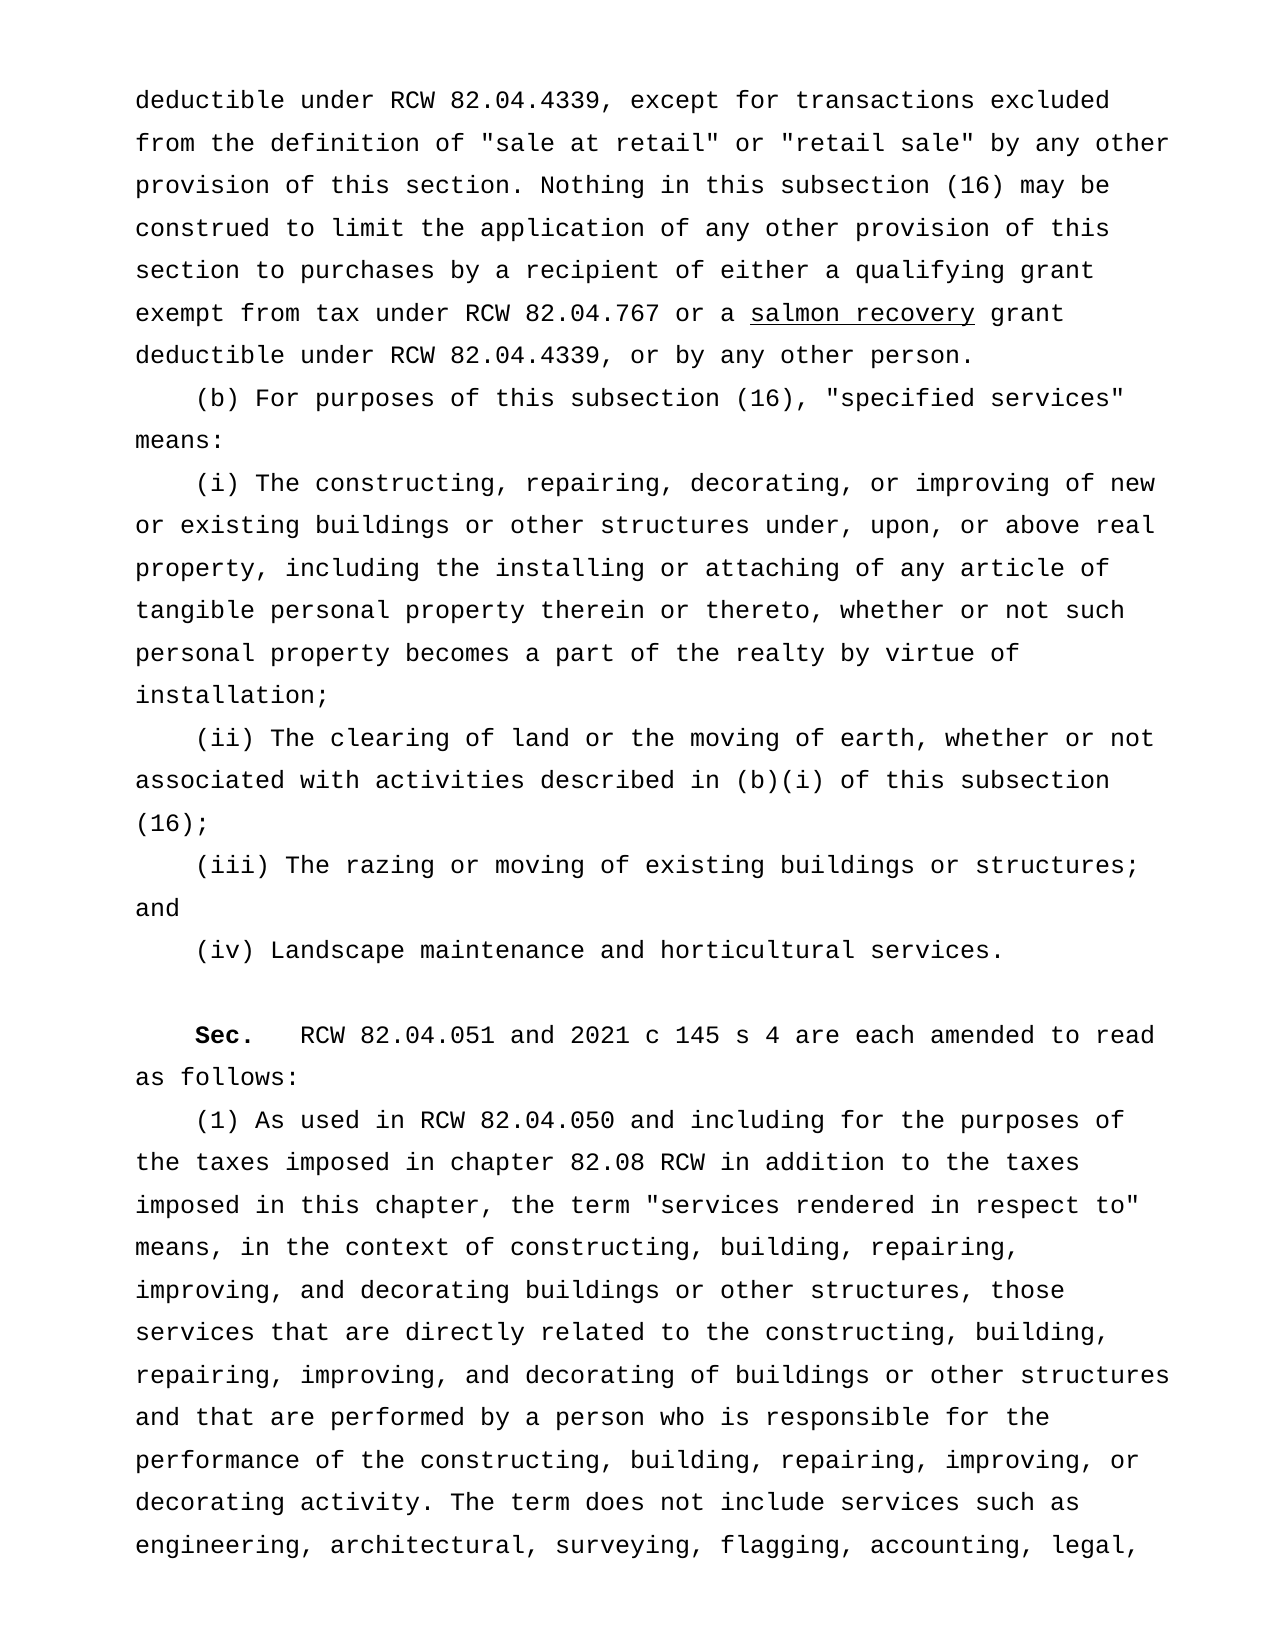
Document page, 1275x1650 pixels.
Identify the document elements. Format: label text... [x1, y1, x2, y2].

text (b) For purposes of this subsection (16), "specified services" means: [135, 372, 1170, 457]
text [135, 75, 1170, 372]
text Sec. RCW 82.04.051 and 2021 c 145 s 4 are each amended to read as follows: [135, 1009, 1170, 1094]
text (i) The constructing, repairing, decorating, or improving of new or existing buildings or other structures under, upon, or above real property, including the installing or attaching of any article of tangible personal property therein or thereto, whether or not such personal property becomes a part of the realty by virtue of installation; [135, 457, 1170, 712]
text (iv) Landscape maintenance and horticultural services. [135, 925, 1170, 967]
text (iii) The razing or moving of existing buildings or structures; and [135, 840, 1170, 925]
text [135, 1094, 1170, 1562]
text (ii) The clearing of land or the moving of earth, whether or not associated with activities described in (b)(i) of this subsection (16); [135, 712, 1170, 840]
